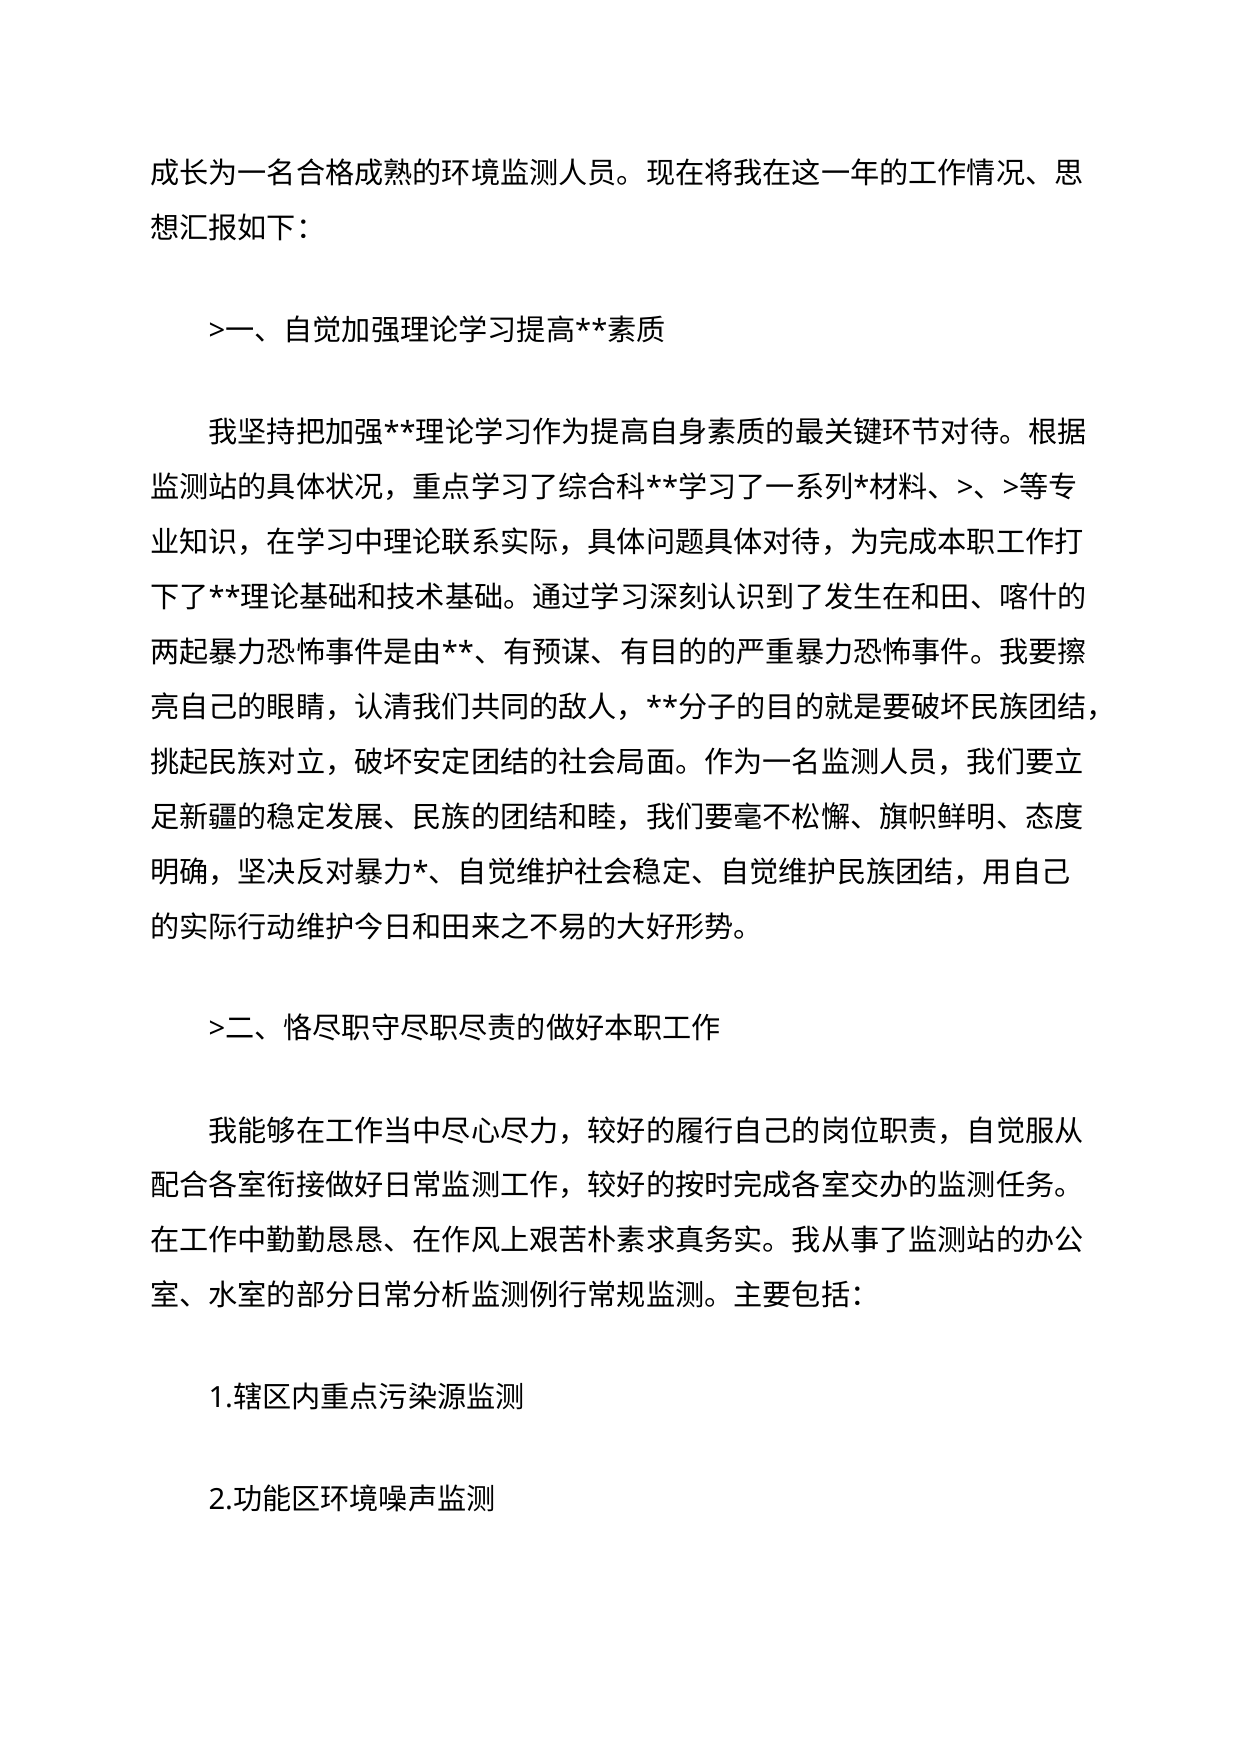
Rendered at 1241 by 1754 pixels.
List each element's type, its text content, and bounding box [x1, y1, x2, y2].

text >一、自觉加强理论学习提高**素质 [150, 307, 1090, 349]
text 1.辖区内重点污染源监测 [150, 1373, 1090, 1416]
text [150, 150, 1090, 247]
text 我坚持把加强**理论学习作为提高自身素质的最关键环节对待。根据监测站的具体状况，重点学习了综合科**学习了一系列*材料、>、>等专业知识，在学习中理论联系实际，具体问题具体对待，为完成本职工作打下了**理论基础和技术基础。通过学习深刻认识到了发生在和田、喀什的两起暴力恐怖事件是由**、有预谋、有目的的严重暴力恐怖事件。我要擦亮自己的眼睛，认清我们共同的敌人，**分子的目的就是要破坏民族团结，挑起民族对立，破坏安定团结的社会局面。作为一名监测人员，我们要立足新疆的稳定发展、民族的团结和睦，我们要毫不松懈、旗帜鲜明、态度明确，坚决反对暴力*、自觉维护社会稳定、自觉维护民族团结，用自己的实际行动维护今日和田来之不易的大好形势。 [150, 409, 1090, 946]
text >二、恪尽职守尽职尽责的做好本职工作 [150, 1005, 1090, 1047]
text 2.功能区环境噪声监测 [150, 1476, 1090, 1518]
text 我能够在工作当中尽心尽力，较好的履行自己的岗位职责，自觉服从配合各室衔接做好日常监测工作，较好的按时完成各室交办的监测任务。在工作中勤勤恳恳、在作风上艰苦朴素求真务实。我从事了监测站的办公室、水室的部分日常分析监测例行常规监测。主要包括： [150, 1107, 1090, 1314]
